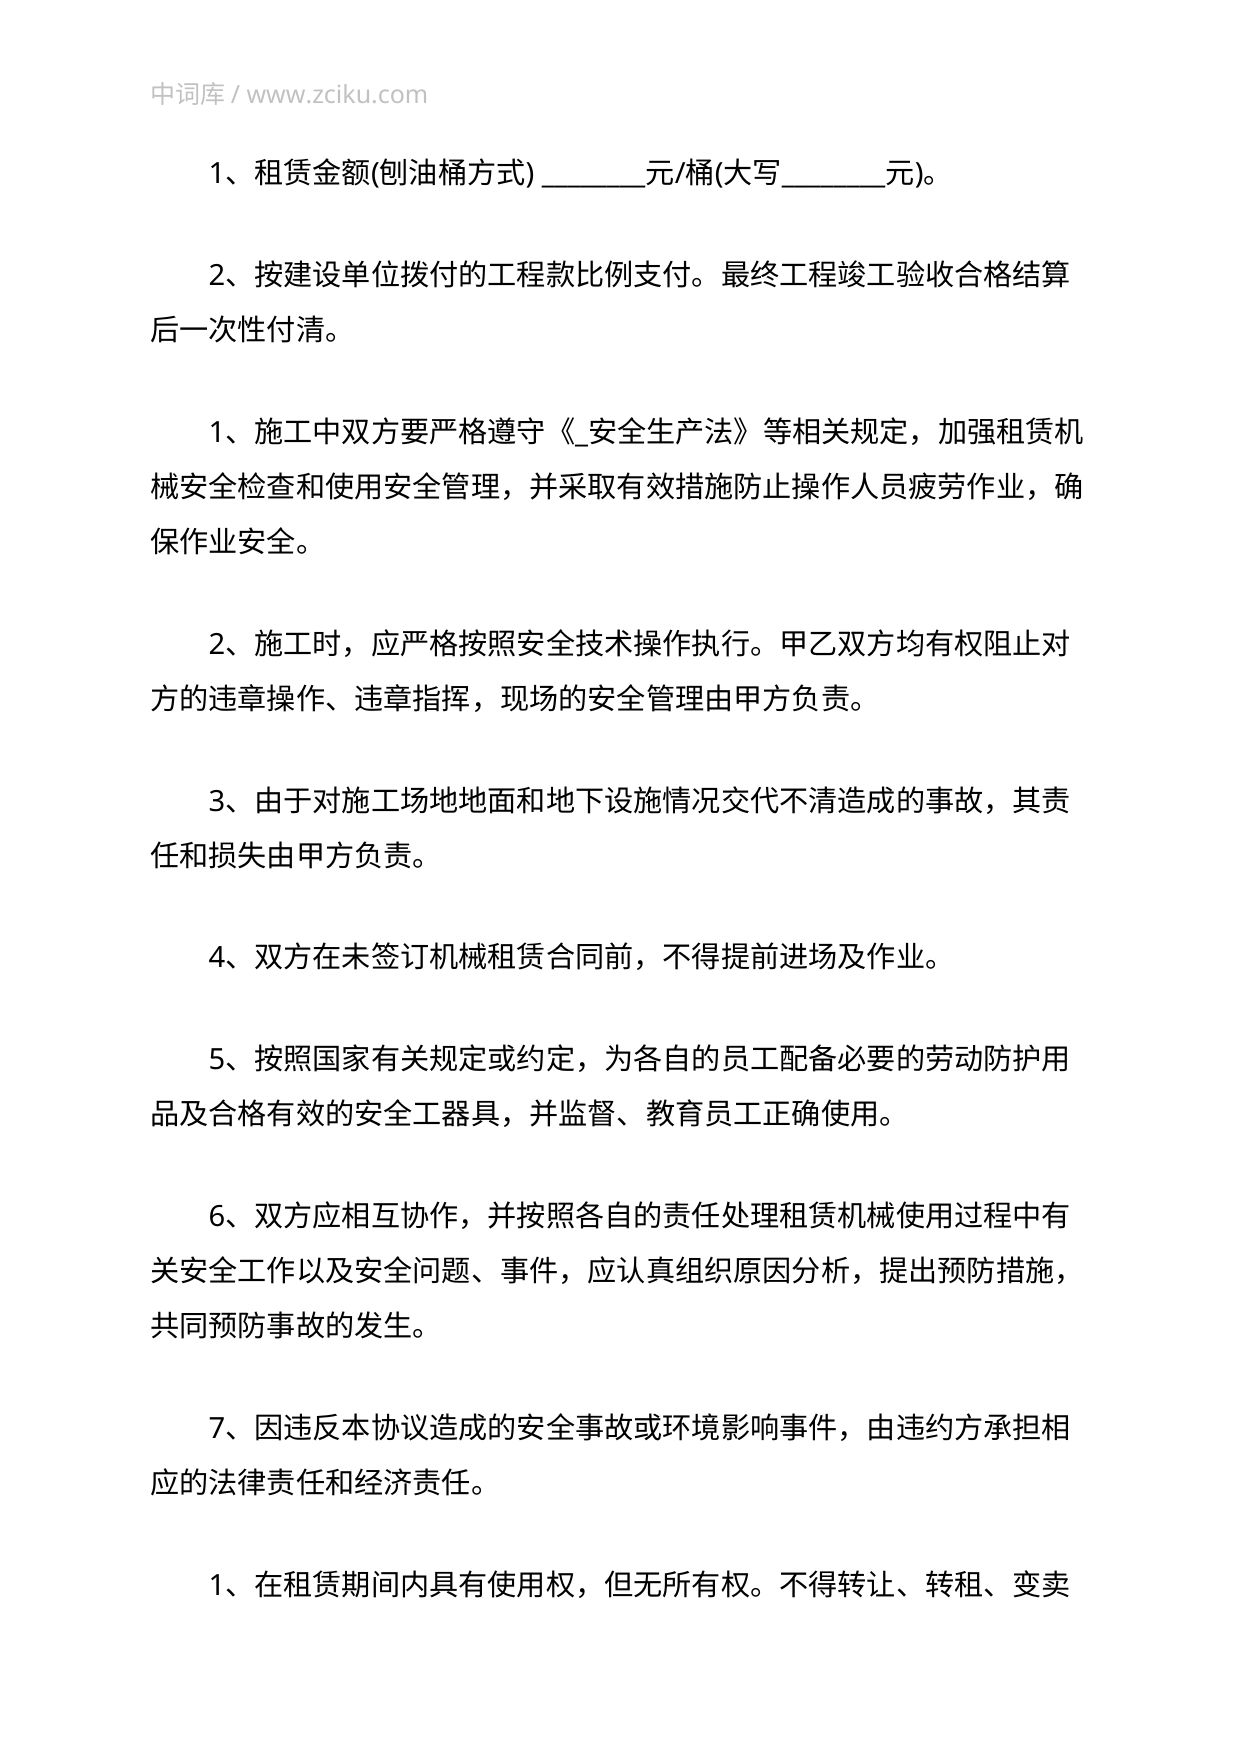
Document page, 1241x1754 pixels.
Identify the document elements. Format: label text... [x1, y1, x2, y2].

text 1、租赁金额(刨油桶方式) ________元/桶(大写________元)。 [150, 150, 1090, 192]
text 5、按照国家有关规定或约定，为各自的员工配备必要的劳动防护用品及合格有效的安全工器具，并监督、教育员工正确使用。 [150, 1036, 1090, 1133]
text 3、由于对施工场地地面和地下设施情况交代不清造成的事故，其责任和损失由甲方负责。 [150, 777, 1090, 874]
text 7、因违反本协议造成的安全事故或环境影响事件，由违约方承担相应的法律责任和经济责任。 [150, 1404, 1090, 1502]
text 6、双方应相互协作，并按照各自的责任处理租赁机械使用过程中有关安全工作以及安全问题、事件，应认真组织原因分析，提出预防措施，共同预防事故的发生。 [150, 1193, 1090, 1345]
text 2、按建设单位拨付的工程款比例支付。最终工程竣工验收合格结算后一次性付清。 [150, 252, 1090, 349]
text 1、施工中双方要严格遵守《_安全生产法》等相关规定，加强租赁机械安全检查和使用安全管理，并采取有效措施防止操作人员疲劳作业，确保作业安全。 [150, 409, 1090, 561]
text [150, 1561, 1090, 1603]
text 4、双方在未签订机械租赁合同前，不得提前进场及作业。 [150, 934, 1090, 976]
text 2、施工时，应严格按照安全技术操作执行。甲乙双方均有权阻止对方的违章操作、违章指挥，现场的安全管理由甲方负责。 [150, 620, 1090, 718]
